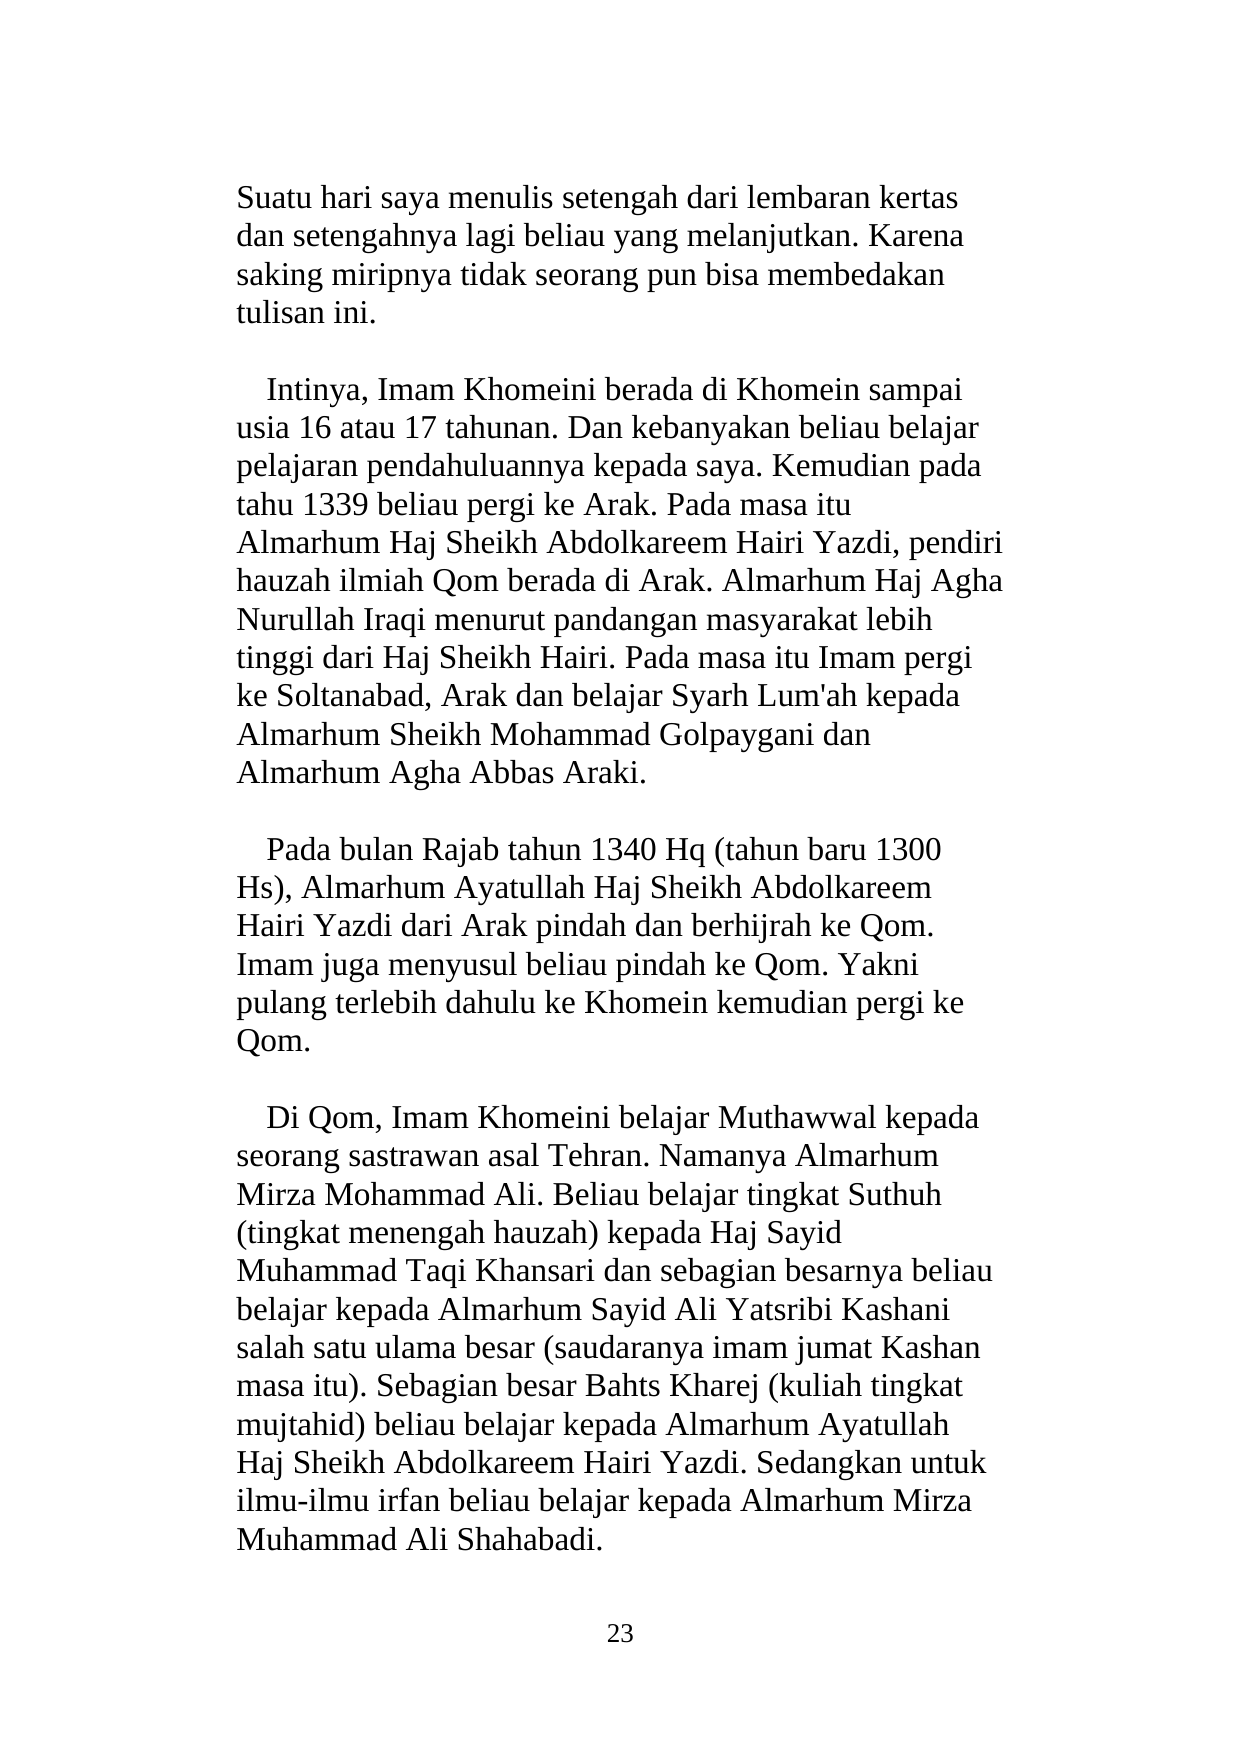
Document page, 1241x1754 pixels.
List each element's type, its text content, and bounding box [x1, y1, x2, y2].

text Pada bulan Rajab tahun 1340 Hq (tahun baru 1300 Hs), Almarhum Ayatullah Haj Sheikh Abdolkareem Hairi Yazdi dari Arak pindah dan berhijrah ke Qom. Imam juga menyusul beliau pindah ke Qom. Yakni pulang terlebih dahulu ke Khomein kemudian pergi ke Qom. [236, 829, 1004, 1059]
text Intinya, Imam Khomeini berada di Khomein sampai usia 16 atau 17 tahunan. Dan kebanyakan beliau belajar pelajaran pendahuluannya kepada saya. Kemudian pada tahu 1339 beliau pergi ke Arak. Pada masa itu Almarhum Haj Sheikh Abdolkareem Hairi Yazdi, pendiri hauzah ilmiah Qom berada di Arak. Almarhum Haj Agha Nurullah Iraqi menurut pandangan masyarakat lebih tinggi dari Haj Sheikh Hairi. Pada masa itu Imam pergi ke Soltanabad, Arak dan belajar Syarh Lum'ah kepada Almarhum Sheikh Mohammad Golpaygani dan Almarhum Agha Abbas Araki. [236, 369, 1004, 791]
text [236, 177, 1004, 331]
text Di Qom, Imam Khomeini belajar Muthawwal kepada seorang sastrawan asal Tehran. Namanya Almarhum Mirza Mohammad Ali. Beliau belajar tingkat Suthuh (tingkat menengah hauzah) kepada Haj Sayid Muhammad Taqi Khansari dan sebagian besarnya beliau belajar kepada Almarhum Sayid Ali Yatsribi Kashani salah satu ulama besar (saudaranya imam jumat Kashan masa itu). Sebagian besar Bahts Kharej (kuliah tingkat mujtahid) beliau belajar kepada Almarhum Ayatullah Haj Sheikh Abdolkareem Hairi Yazdi. Sedangkan untuk ilmu-ilmu irfan beliau belajar kepada Almarhum Mirza Muhammad Ali Shahabadi. [236, 1097, 1004, 1557]
